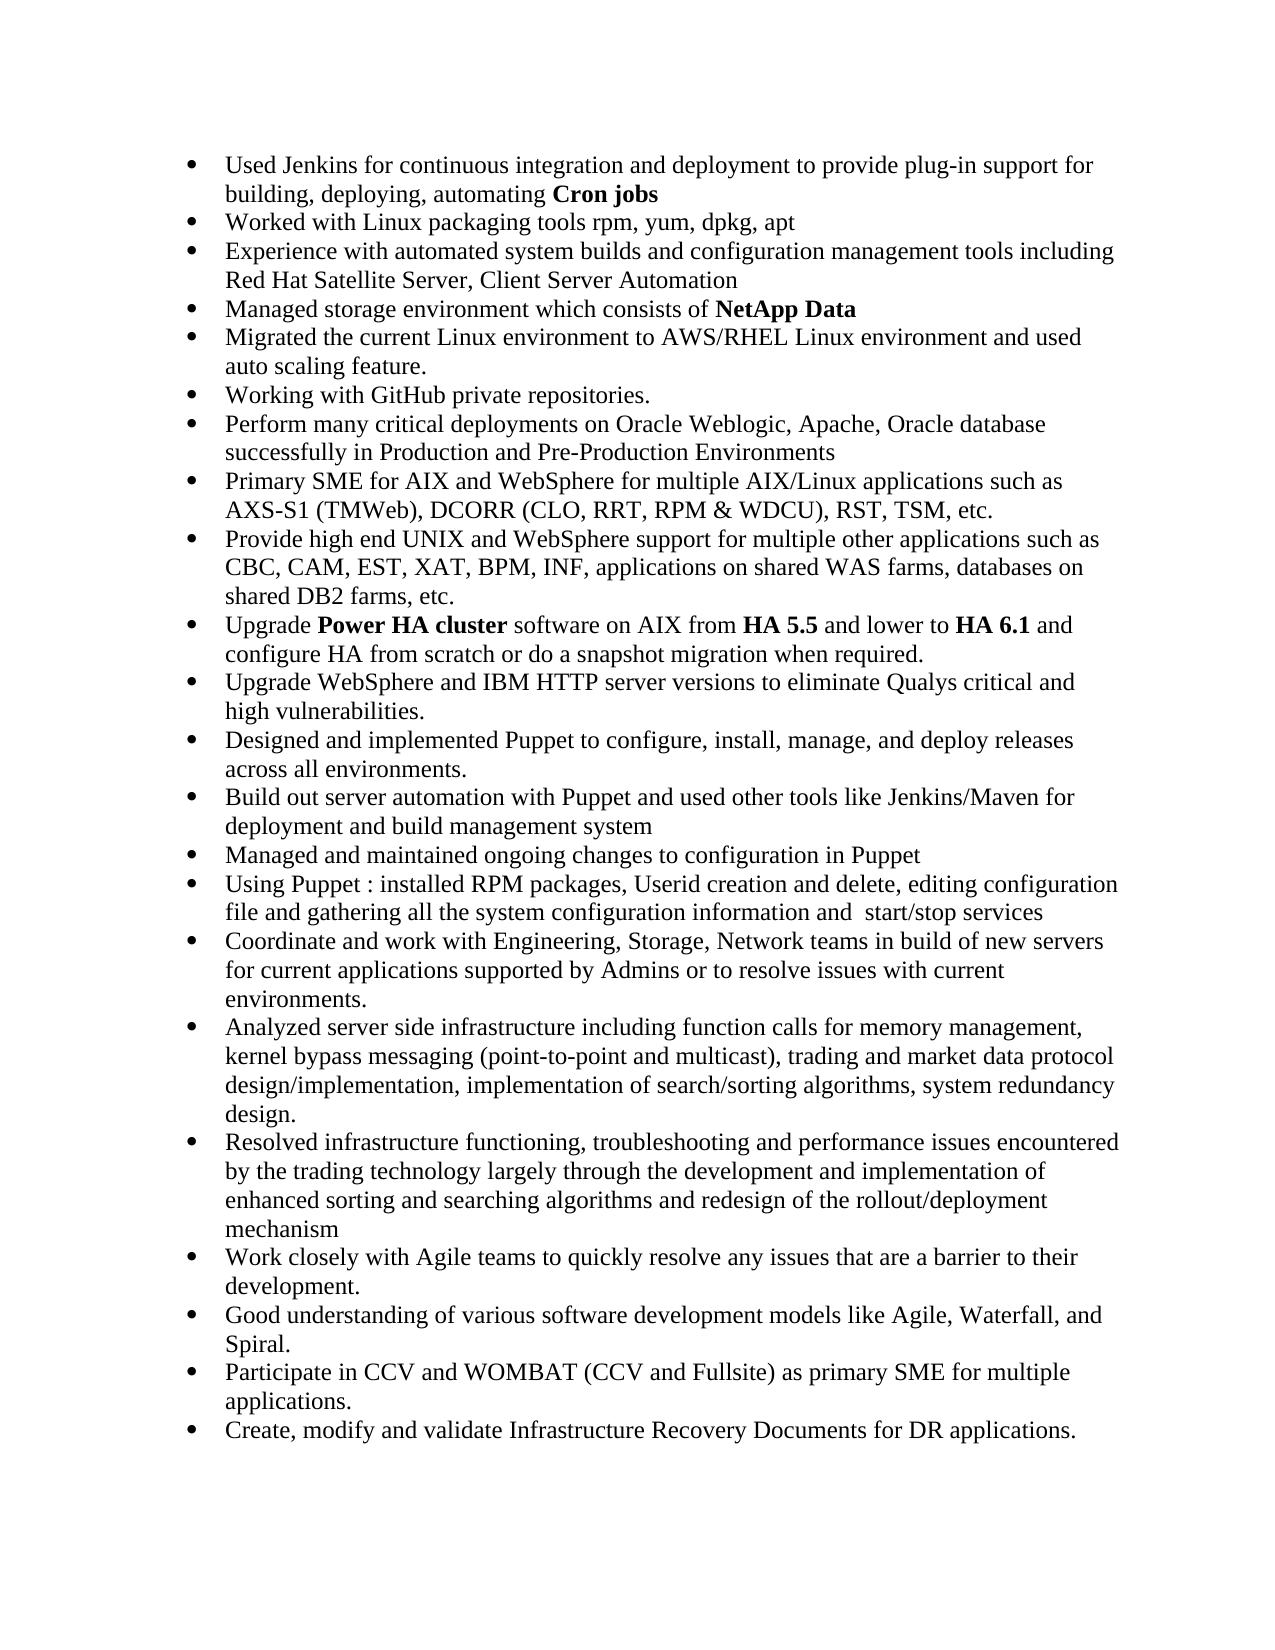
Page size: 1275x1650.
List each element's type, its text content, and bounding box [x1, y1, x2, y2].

list Migrated the current Linux environment to AWS/RHEL Linux environment and used auto scaling feature. [187, 322, 1125, 380]
list Resolved infrastructure functioning, troubleshooting and performance issues encountered by the trading technology largely through the development and implementation of enhanced sorting and searching algorithms and redesign of the rollout/deployment mechanism [187, 1127, 1125, 1242]
list Managed storage environment which consists of NetApp Data [187, 294, 1125, 322]
list Build out server automation with Puppet and used other tools like Jenkins/Maven for deployment and build management system [187, 782, 1125, 840]
list Working with GitHub private repositories. [187, 380, 1125, 409]
list Using Puppet : installed RPM packages, Userid creation and delete, editing configuration file and gathering all the system configuration information and start/stop services [187, 869, 1125, 926]
list Upgrade Power HA cluster software on AIX from HA 5.5 and lower to HA 6.1 and configure HA from scratch or do a snapshot migration when required. [187, 610, 1125, 667]
list Worked with Linux packaging tools rpm, yum, dpkg, apt [187, 207, 1125, 236]
list Managed and maintained ongoing changes to configuration in Puppet [187, 840, 1125, 869]
list Designed and implemented Puppet to configure, install, manage, and deploy releases across all environments. [187, 725, 1125, 782]
list Provide high end UNIX and WebSphere support for multiple other applications such as CBC, CAM, EST, XAT, BPM, INF, applications on shared WAS farms, databases on shared DB2 farms, etc. [187, 524, 1125, 610]
list Upgrade WebSphere and IBM HTTP server versions to eliminate Qualys critical and high vulnerabilities. [187, 667, 1125, 725]
list Coordinate and work with Engineering, Storage, Network teams in build of new servers for current applications supported by Admins or to resolve issues with current environments. [187, 926, 1125, 1012]
list Work closely with Agile teams to quickly resolve any issues that are a barrier to their development. [187, 1242, 1125, 1300]
list Create, modify and validate Infrastructure Recovery Documents for DR applications. [187, 1415, 1125, 1444]
list Good understanding of various software development models like Agile, Waterfall, and Spiral. [187, 1300, 1125, 1357]
list Used Jenkins for continuous integration and deployment to provide plug-in support for building, deploying, automating Cron jobs [187, 150, 1125, 207]
list Primary SME for AIX and WebSphere for multiple AIX/Linux applications such as AXS-S1 (TMWeb), DCORR (CLO, RRT, RPM & WDCU), RST, TSM, etc. [187, 466, 1125, 524]
list Perform many critical deployments on Oracle Weblogic, Apache, Oracle database successfully in Production and Pre-Production Environments [187, 409, 1125, 466]
list Experience with automated system builds and configuration management tools including Red Hat Satellite Server, Client Server Automation [187, 236, 1125, 294]
list Analyzed server side infrastructure including function calls for memory management, kernel bypass messaging (point-to-point and multicast), trading and market data protocol design/implementation, implementation of search/sorting algorithms, system redundancy design. [187, 1012, 1125, 1127]
list Participate in CCV and WOMBAT (CCV and Fullsite) as primary SME for multiple applications. [187, 1357, 1125, 1415]
